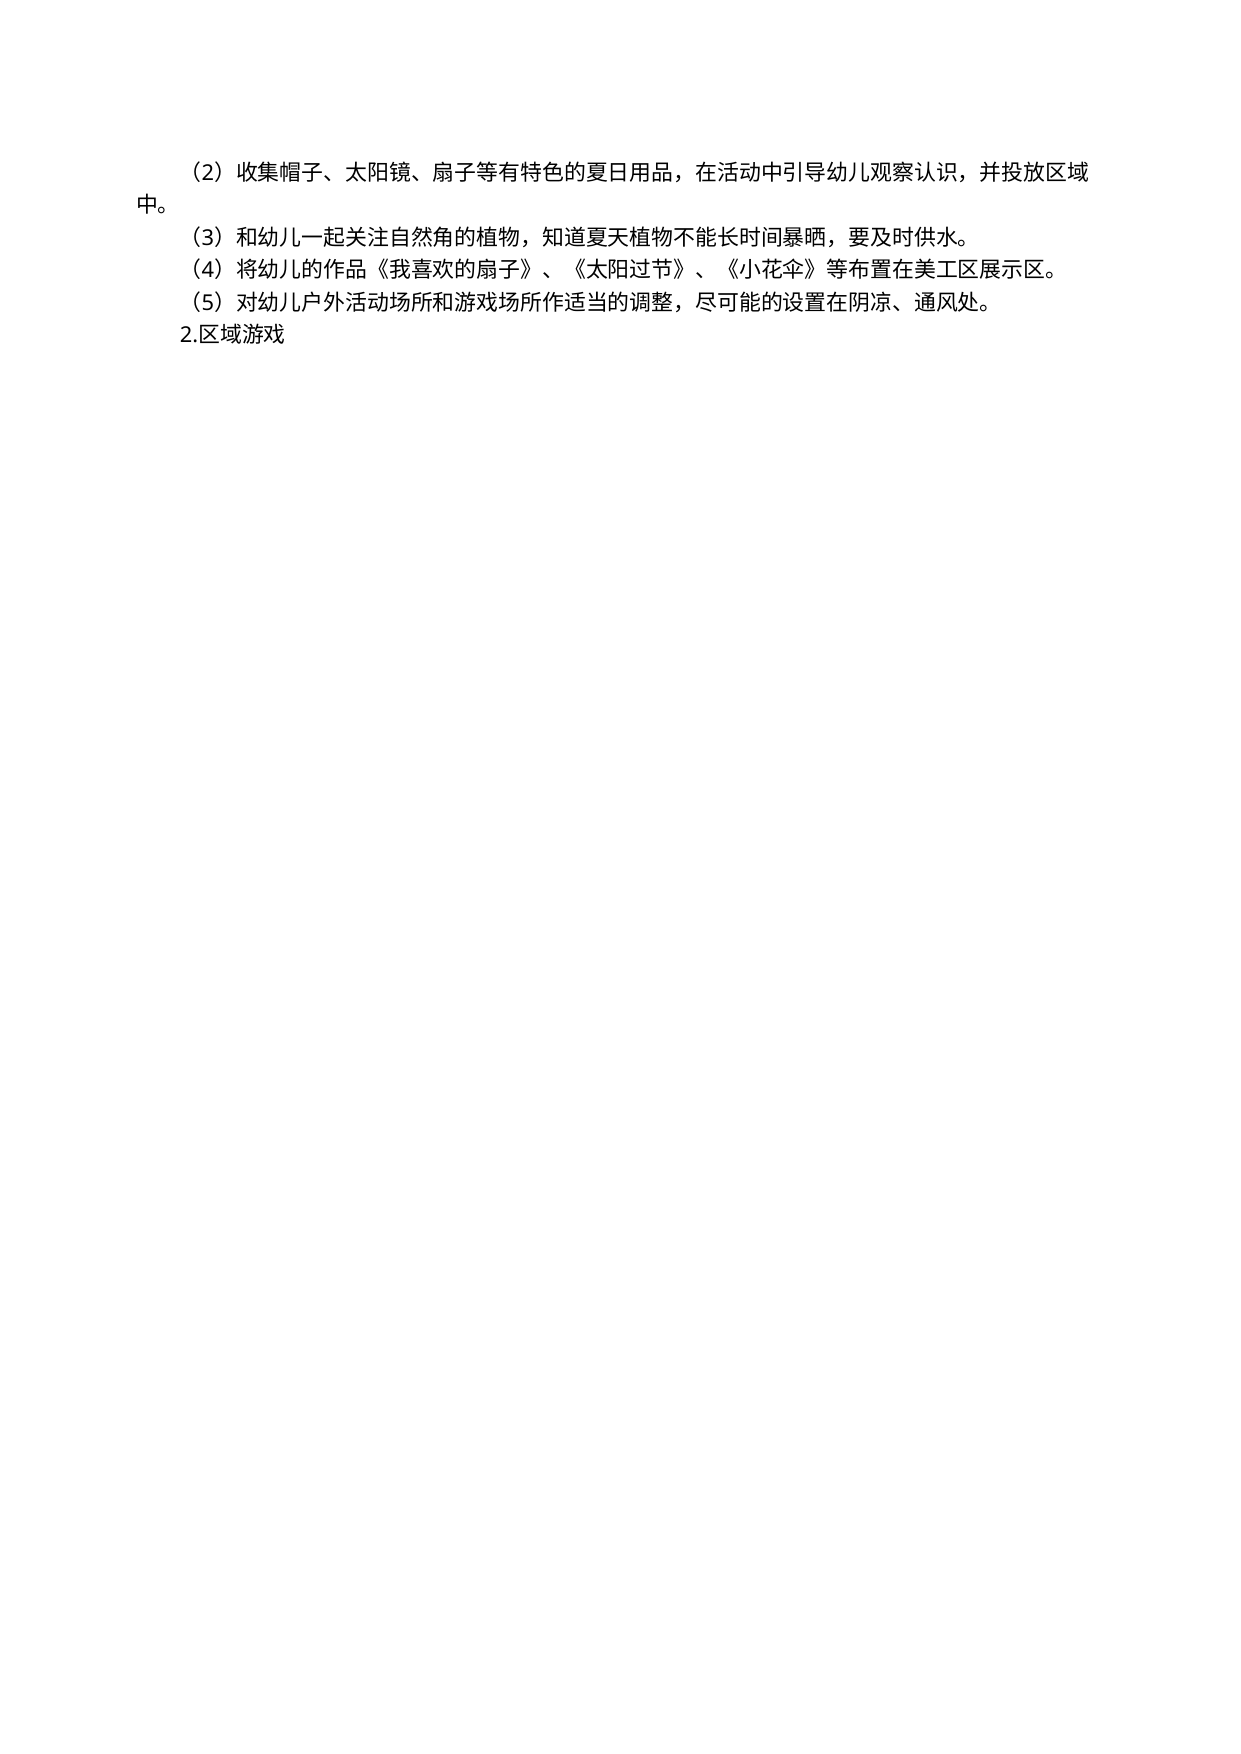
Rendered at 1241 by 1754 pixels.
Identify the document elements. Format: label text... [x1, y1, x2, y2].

text （5）对幼儿户外活动场所和游戏场所作适当的调整，尽可能的设置在阴凉、通风处。 [136, 284, 1104, 317]
text （3）和幼儿一起关注自然角的植物，知道夏天植物不能长时间暴晒，要及时供水。 [136, 219, 1104, 252]
text （4）将幼儿的作品《我喜欢的扇子》、《太阳过节》、《小花伞》等布置在美工区展示区。 [136, 252, 1104, 284]
text 2.区域游戏 [136, 317, 1104, 349]
text （2）收集帽子、太阳镜、扇子等有特色的夏日用品，在活动中引导幼儿观察认识，并投放区域中。 [136, 154, 1104, 219]
